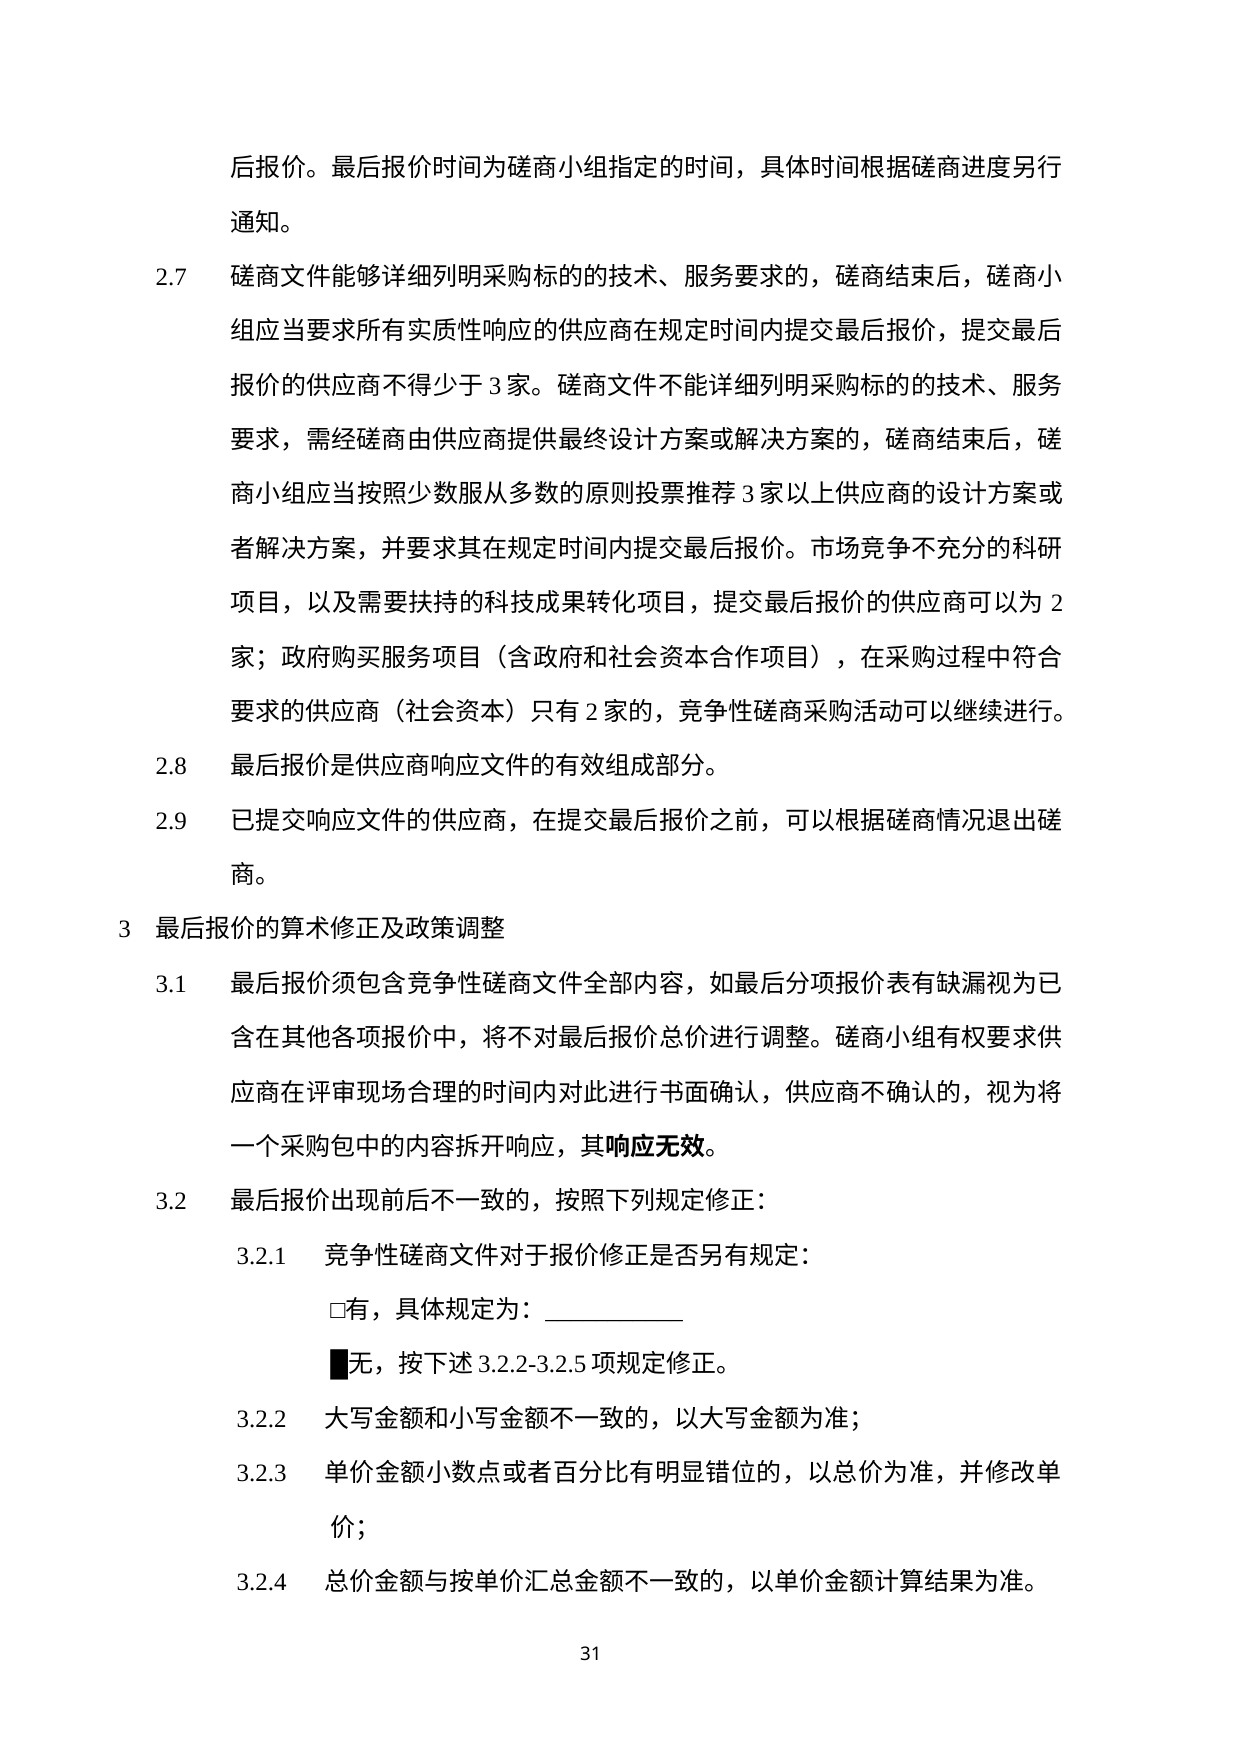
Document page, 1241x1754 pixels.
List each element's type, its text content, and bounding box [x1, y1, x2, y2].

list 单价金额小数点或者百分比有明显错位的，以总价为准，并修改单价； [236, 1453, 1063, 1543]
list 最后报价的算术修正及政策调整 [118, 909, 1063, 945]
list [155, 148, 1063, 238]
list 竞争性磋商文件对于报价修正是否另有规定： [236, 1235, 1063, 1271]
text █无，按下述3.2.2-3.2.5项规定修正。 [330, 1344, 1063, 1380]
list 最后报价须包含竞争性磋商文件全部内容，如最后分项报价表有缺漏视为已含在其他各项报价中，将不对最后报价总价进行调整。磋商小组有权要求供应商在评审现场合理的时间内对此进行书面确认，供应商不确认的，视为将一个采购包中的内容拆开响应，其响应无效。 [155, 963, 1063, 1163]
list 大写金额和小写金额不一致的，以大写金额为准； [236, 1398, 1063, 1434]
list 总价金额与按单价汇总金额不一致的，以单价金额计算结果为准。 [236, 1561, 1063, 1598]
list 磋商文件能够详细列明采购标的的技术、服务要求的，磋商结束后，磋商小组应当要求所有实质性响应的供应商在规定时间内提交最后报价，提交最后报价的供应商不得少于3家。磋商文件不能详细列明采购标的的技术、服务要求，需经磋商由供应商提供最终设计方案或解决方案的，磋商结束后，磋商小组应当按照少数服从多数的原则投票推荐3家以上供应商的设计方案或者解决方案，并要求其在规定时间内提交最后报价。市场竞争不充分的科研项目，以及需要扶持的科技成果转化项目，提交最后报价的供应商可以为2家；政府购买服务项目（含政府和社会资本合作项目），在采购过程中符合要求的供应商（社会资本）只有2家的，竞争性磋商采购活动可以继续进行。 [155, 256, 1063, 728]
text □有，具体规定为：___________ [330, 1289, 1063, 1326]
list 最后报价是供应商响应文件的有效组成部分。 [155, 746, 1063, 782]
list 最后报价出现前后不一致的，按照下列规定修正： [155, 1181, 1063, 1217]
list 已提交响应文件的供应商，在提交最后报价之前，可以根据磋商情况退出磋商。 [155, 800, 1063, 891]
